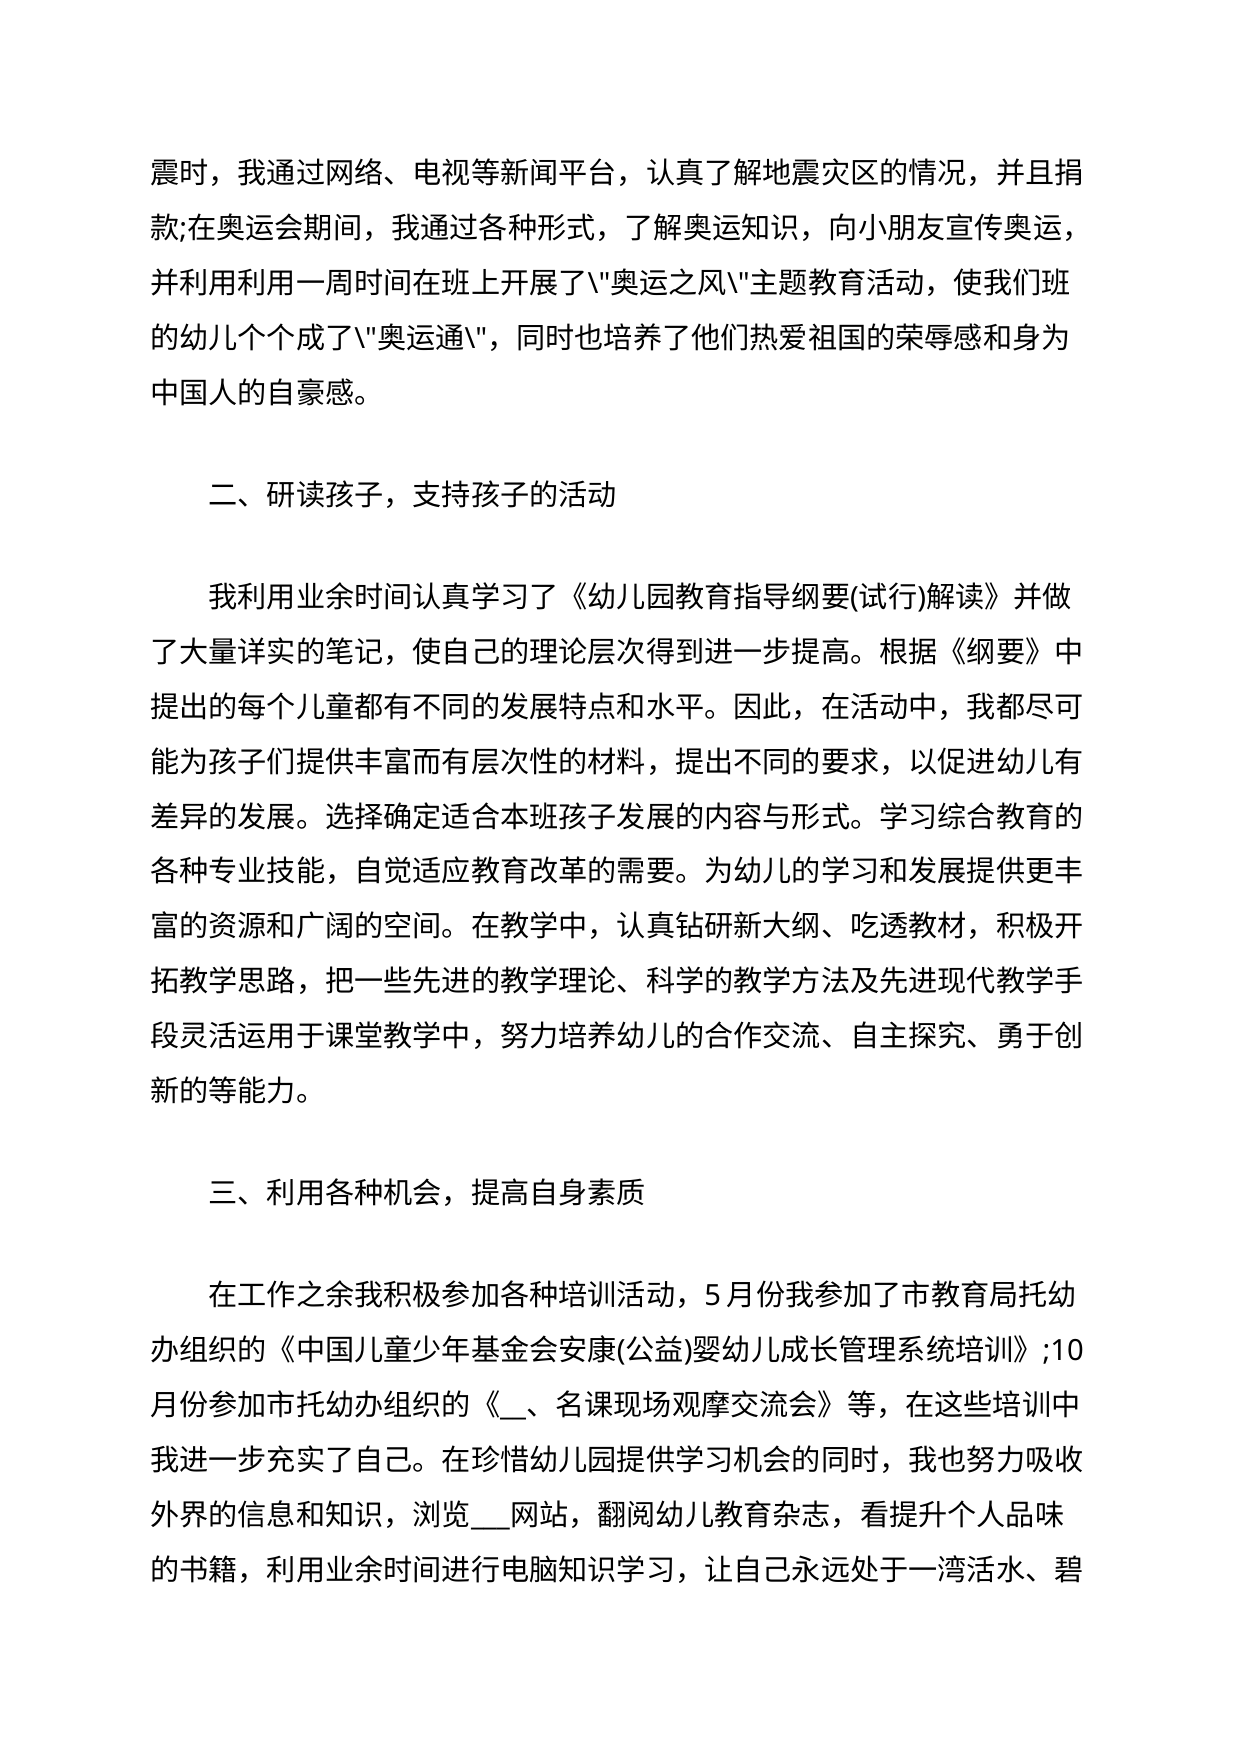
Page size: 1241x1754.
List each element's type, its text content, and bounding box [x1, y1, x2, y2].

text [150, 150, 1090, 412]
text 二、研读孩子，支持孩子的活动 [150, 472, 1090, 514]
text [150, 1271, 1090, 1588]
text 三、利用各种机会，提高自身素质 [150, 1169, 1090, 1212]
text 我利用业余时间认真学习了《幼儿园教育指导纲要(试行)解读》并做了大量详实的笔记，使自己的理论层次得到进一步提高。根据《纲要》中提出的每个儿童都有不同的发展特点和水平。因此，在活动中，我都尽可能为孩子们提供丰富而有层次性的材料，提出不同的要求，以促进幼儿有差异的发展。选择确定适合本班孩子发展的内容与形式。学习综合教育的各种专业技能，自觉适应教育改革的需要。为幼儿的学习和发展提供更丰富的资源和广阔的空间。在教学中，认真钻研新大纲、吃透教材，积极开拓教学思路，把一些先进的教学理论、科学的教学方法及先进现代教学手段灵活运用于课堂教学中，努力培养幼儿的合作交流、自主探究、勇于创新的等能力。 [150, 573, 1090, 1110]
